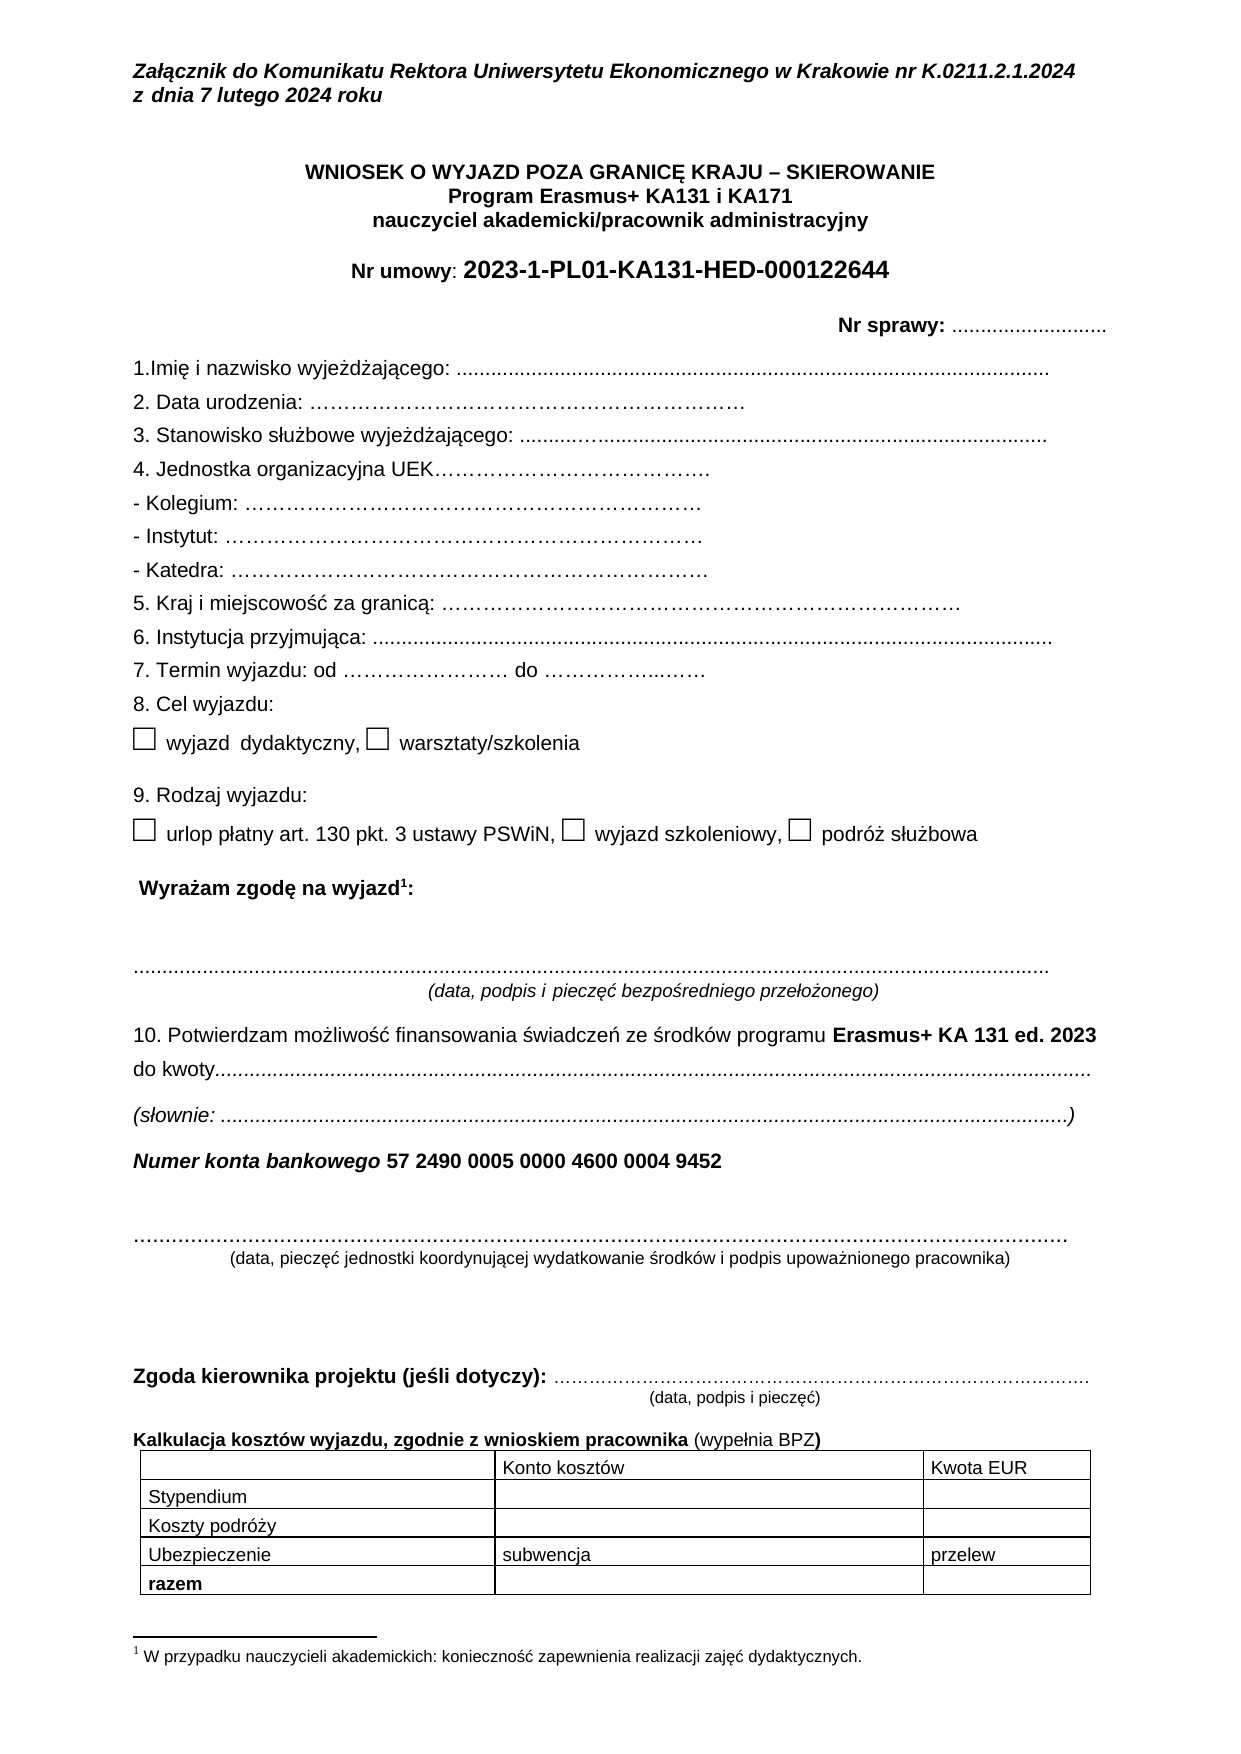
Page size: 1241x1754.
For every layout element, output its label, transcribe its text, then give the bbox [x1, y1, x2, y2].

text Nr sprawy: ........................... [133, 313, 1107, 337]
text (słownie: ...................................................................................................................................................) [133, 1103, 1107, 1127]
text 6. Instytucja przyjmująca: ...................................................................................................................... [133, 624, 1107, 648]
text Numer konta bankowego 57 2490 0005 0000 4600 0004 9452 [133, 1149, 1107, 1173]
text 2. Data urodzenia: ……………………………………………………… [133, 390, 1107, 414]
table_cell subwencja [496, 1538, 923, 1565]
text 5. Kraj i miejscowość za granicą: ………………………………………………………………… [133, 591, 1107, 615]
text 9. Rodzaj wyjazdu: [133, 783, 1107, 807]
subtitle Nr umowy: 2023-1-PL01-KA131-HED-000122644 [133, 256, 1107, 284]
text (data, podpis i pieczęć) [133, 1388, 1107, 1407]
table_cell [924, 1509, 1090, 1536]
subtitle WNIOSEK O WYJAZD POZA GRANICĘ KRAJU – SKIEROWANIE Program Erasmus+ KA131 i KA171 [133, 160, 1107, 208]
text 7. Termin wyjazdu: od …………………… do ……………...…… [133, 658, 1107, 682]
text ............................................................................................................................................................... [133, 954, 1107, 978]
table_header [141, 1451, 494, 1479]
table_cell Koszty podróży [141, 1509, 494, 1536]
text □ wyjazd dydaktyczny, □ warsztaty/szkolenia [133, 716, 1107, 759]
table_cell Stypendium [141, 1480, 494, 1508]
text Zgoda kierownika projektu (jeśli dotyczy): ………………………………………………………………………………. [133, 1364, 1107, 1388]
text Kalkulacja kosztów wyjazdu, zgodnie z wnioskiem pracownika (wypełnia BPZ) [133, 1428, 1107, 1450]
text 8. Cel wyjazdu: [133, 692, 1107, 716]
subtitle nauczyciel akademicki/pracownik administracyjny [133, 208, 1107, 232]
text ................................................................................................................................................... [133, 1221, 1107, 1247]
text (data, pieczęć jednostki koordynującej wydatkowanie środków i podpis upoważnionego pracownika) [133, 1247, 1107, 1268]
text - Kolegium: ………………………………………………………… [133, 490, 1107, 514]
text - Katedra: …………………………………………………………… [133, 557, 1107, 581]
table_cell [496, 1566, 923, 1594]
table_header Kwota EUR [924, 1451, 1090, 1479]
text (data, podpis i pieczęć bezpośredniego przełożonego) [354, 980, 1107, 1001]
table_cell [496, 1509, 923, 1536]
table_cell Ubezpieczenie [141, 1538, 494, 1565]
table_cell razem [141, 1566, 494, 1594]
text Wyrażam zgodę na wyjazd: [133, 876, 1107, 900]
text 10. Potwierdzam możliwość finansowania świadczeń ze środków programu Erasmus+ KA 131 ed. 2023 do kwoty........................................................................................................................................................ [133, 1023, 1107, 1081]
text 4. Jednostka organizacyjna UEK…………………………………. [133, 457, 1107, 481]
text - Instytut: …………………………………………………………… [133, 524, 1107, 548]
table_cell [924, 1566, 1090, 1594]
text 1.Imię i nazwisko wyjeżdżającego: ....................................................................................................... [133, 356, 1107, 380]
table_cell [496, 1480, 923, 1508]
table_cell [924, 1480, 1090, 1508]
text 3. Stanowisko służbowe wyjeżdżającego: ..........….............................................................................. [133, 423, 1107, 447]
table_cell przelew [924, 1538, 1090, 1565]
table_header Konto kosztów [496, 1451, 923, 1479]
text □ urlop płatny art. 130 pkt. 3 ustawy PSWiN, □ wyjazd szkoleniowy, □ podróż służbowa [133, 807, 1107, 850]
